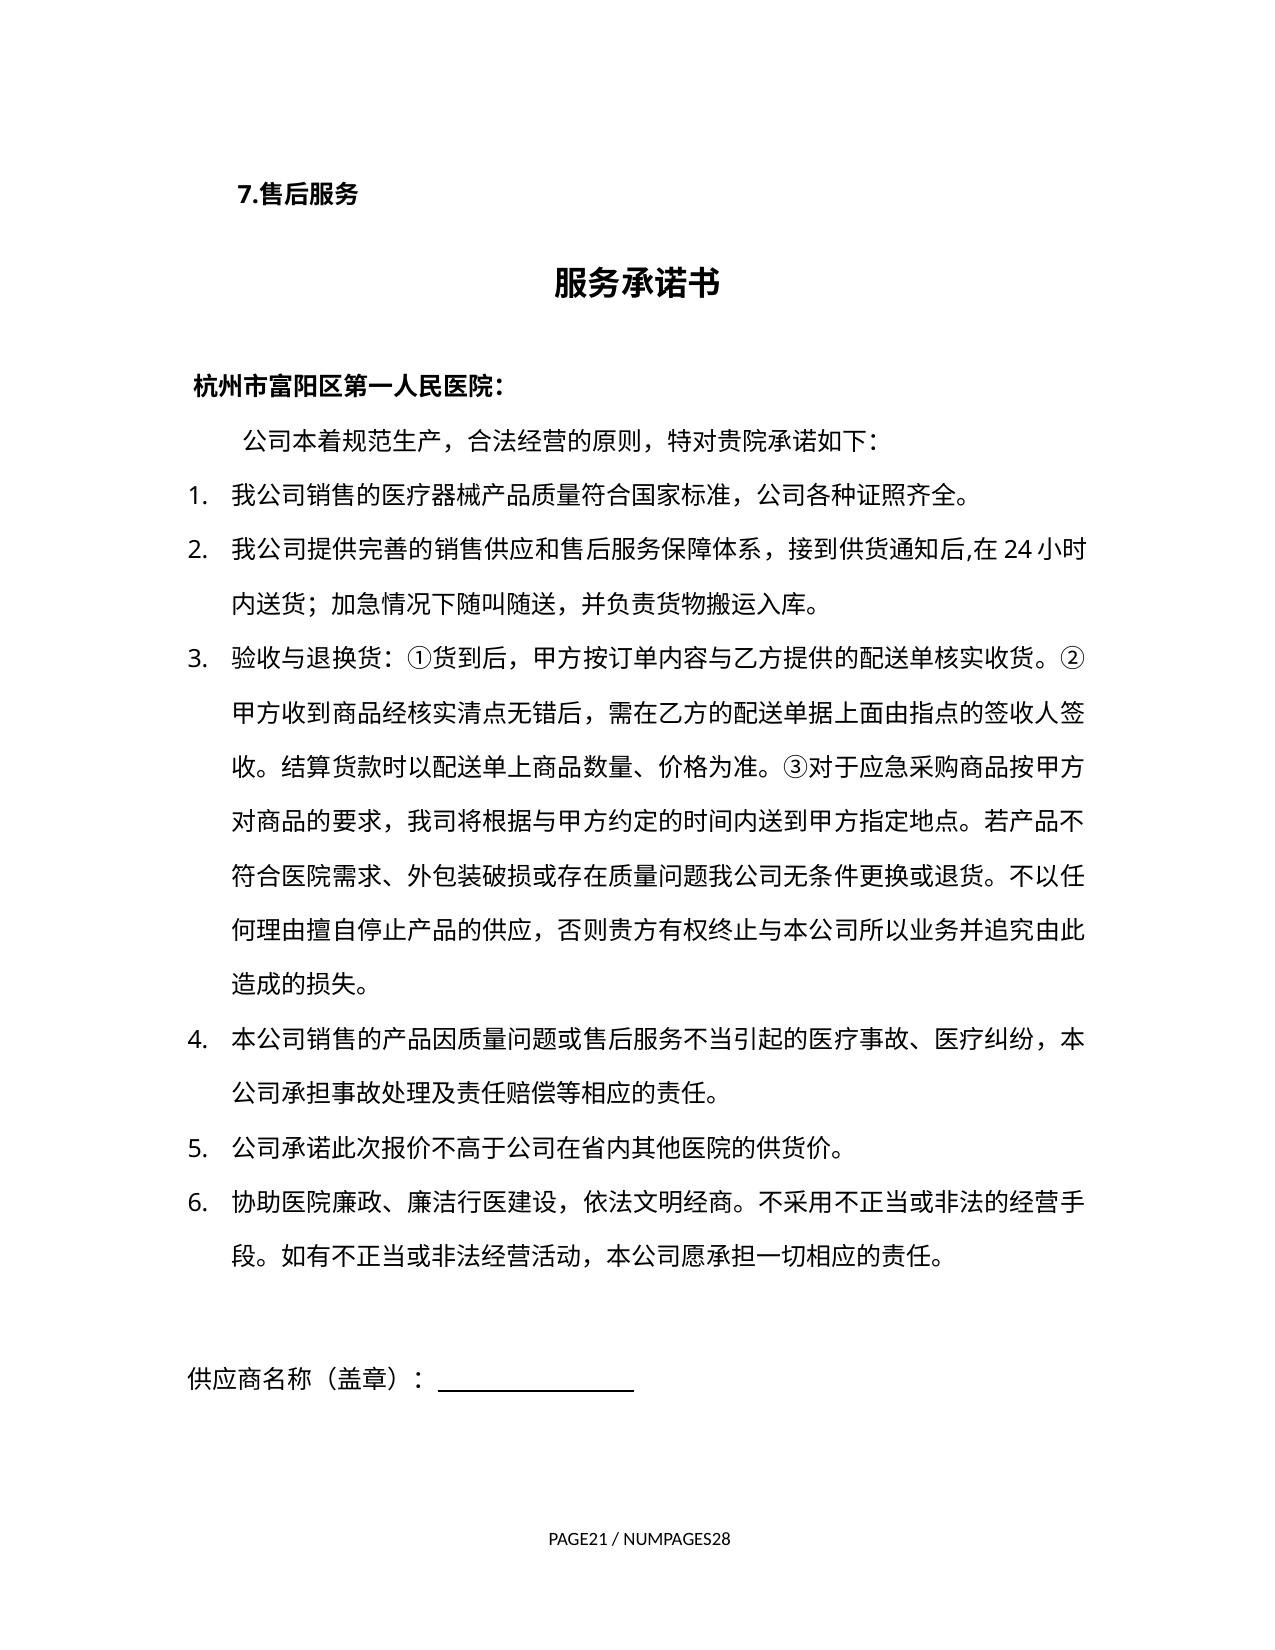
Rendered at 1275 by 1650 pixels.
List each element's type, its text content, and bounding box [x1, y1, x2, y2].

text 供应商名称（盖章）： [187, 1359, 1088, 1396]
list 公司承诺此次报价不高于公司在省内其他医院的供货价。 [187, 1128, 1088, 1164]
list 协助医院廉政、廉洁行医建设，依法文明经商。不采用不正当或非法的经营手段。如有不正当或非法经营活动，本公司愿承担一切相应的责任。 [187, 1182, 1088, 1273]
list 我公司提供完善的销售供应和售后服务保障体系，接到供货通知后,在24小时内送货；加急情况下随叫随送，并负责货物搬运入库。 [187, 530, 1088, 621]
text 服务承诺书 [187, 256, 1088, 304]
list 本公司销售的产品因质量问题或售后服务不当引起的医疗事故、医疗纠纷，本公司承担事故处理及责任赔偿等相应的责任。 [187, 1019, 1088, 1110]
text 杭州市富阳区第一人民医院： [193, 367, 1088, 403]
text 公司本着规范生产，合法经营的原则，特对贵院承诺如下： [193, 421, 1088, 457]
list 我公司销售的医疗器械产品质量符合国家标准，公司各种证照齐全。 [187, 476, 1088, 512]
list 售后服务 [237, 175, 1046, 211]
list 验收与退换货：①货到后，甲方按订单内容与乙方提供的配送单核实收货。②甲方收到商品经核实清点无错后，需在乙方的配送单据上面由指点的签收人签收。结算货款时以配送单上商品数量、价格为准。③对于应急采购商品按甲方对商品的要求，我司将根据与甲方约定的时间内送到甲方指定地点。若产品不符合医院需求、外包装破损或存在质量问题我公司无条件更换或退货。不以任何理由擅自停止产品的供应，否则贵方有权终止与本公司所以业务并追究由此造成的损失。 [187, 639, 1088, 1001]
